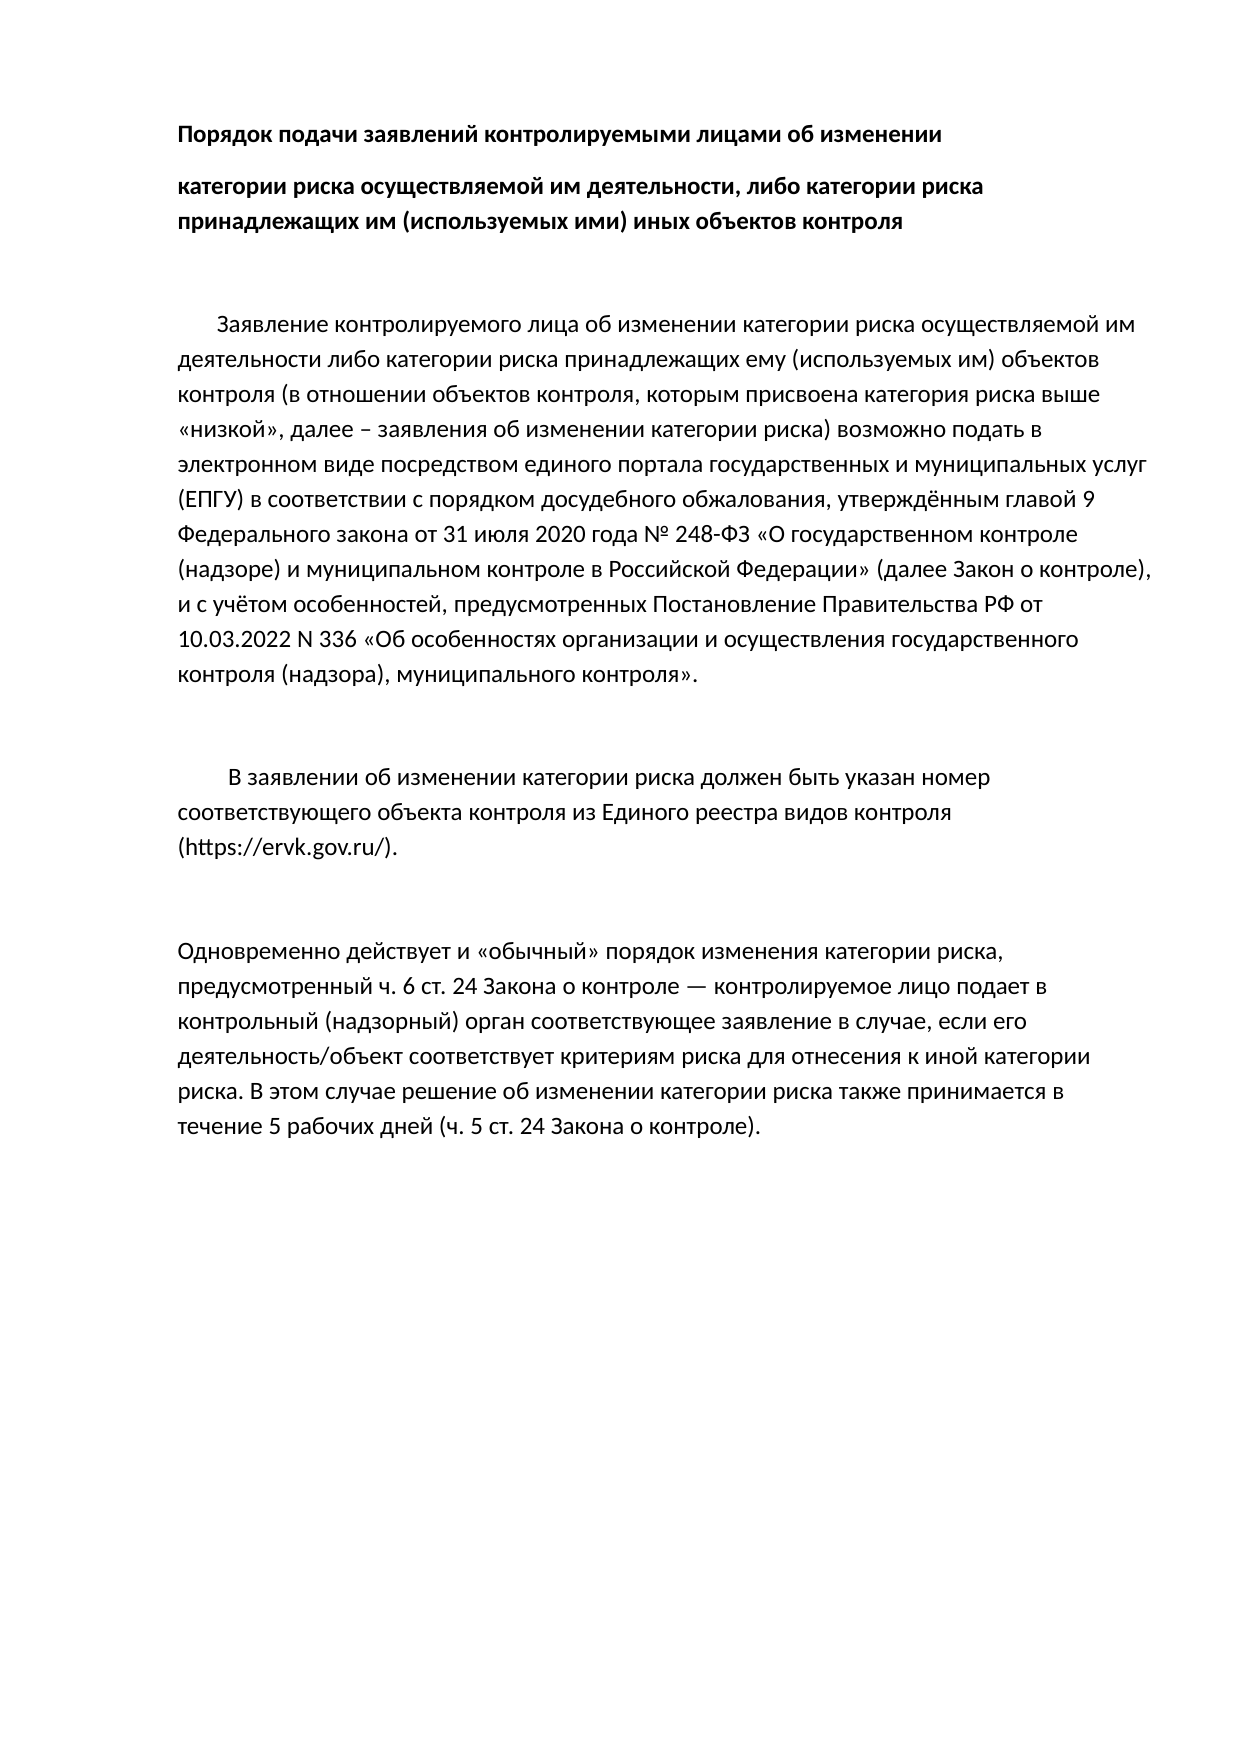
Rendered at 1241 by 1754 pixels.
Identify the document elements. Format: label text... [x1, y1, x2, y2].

text категории риска осуществляемой им деятельности, либо категории риска принадлежащих им (используемых ими) иных объектов контроля [177, 170, 1152, 235]
text Одновременно действует и «обычный» порядок изменения категории риска, предусмотренный ч. 6 ст. 24 Закона о контроле — контролируемое лицо подает в контрольный (надзорный) орган соответствующее заявление в случае, если его деятельность/объект соответствует критериям риска для отнесения к иной категории риска. В этом случае решение об изменении категории риска также принимается в течение 5 рабочих дней (ч. 5 ст. 24 Закона о контроле). [177, 935, 1152, 1140]
text Заявление контролируемого лица об изменении категории риска осуществляемой им деятельности либо категории риска принадлежащих ему (используемых им) объектов контроля (в отношении объектов контроля, которым присвоена категория риска выше «низкой», далее – заявления об изменении категории риска) возможно подать в электронном виде посредством единого портала государственных и муниципальных услуг (ЕПГУ) в соответствии с порядком досудебного обжалования, утверждённым главой 9 Федерального закона от 31 июля 2020 года № 248-ФЗ «О государственном контроле (надзоре) и муниципальном контроле в Российской Федерации» (далее Закон о контроле), и с учётом особенностей, предусмотренных Постановление Правительства РФ от 10.03.2022 N 336 «Об особенностях организации и осуществления государственного контроля (надзора), муниципального контроля». [177, 308, 1152, 689]
text В заявлении об изменении категории риска должен быть указан номер соответствующего объекта контроля из Единого реестра видов контроля (https://ervk.gov.ru/). [177, 761, 1152, 862]
text Порядок подачи заявлений контролируемыми лицами об изменении [177, 118, 1152, 149]
